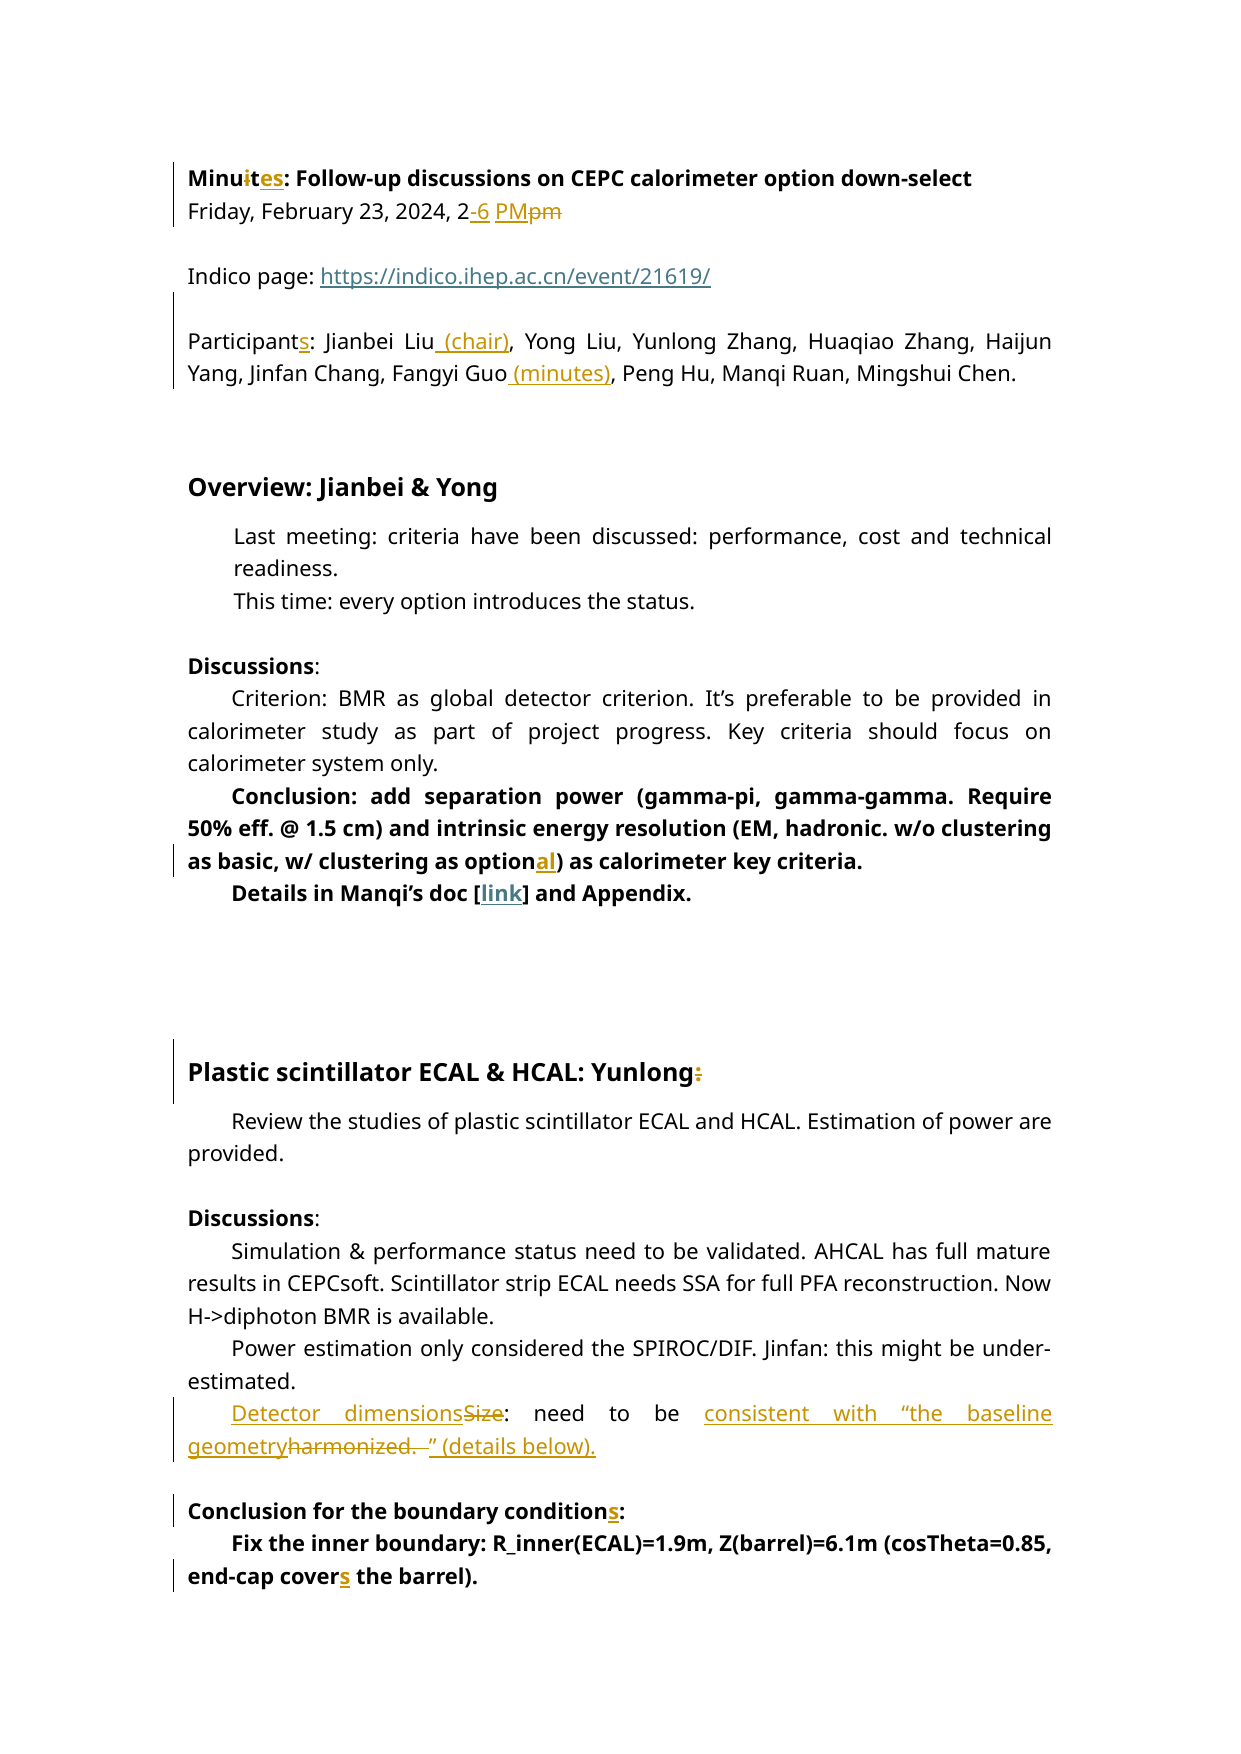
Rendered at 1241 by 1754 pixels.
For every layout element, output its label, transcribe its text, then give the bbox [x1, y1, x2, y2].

text Review the studies of plastic scintillator ECAL and HCAL. Estimation of power are provided. [187, 1104, 1053, 1169]
text Conclusion for the boundary condition: [187, 1494, 1053, 1527]
text Friday, February 23, 2024, 2 [187, 194, 1053, 227]
text Fix the inner boundary: R_inner(ECAL)=1.9m, Z(barrel)=6.1m (cosTheta=0.85, end-cap cover the barrel). [187, 1527, 1053, 1592]
list This time: every option introduces the status. [233, 584, 1053, 617]
text Participant: Jianbei Liu, Yong Liu, Yunlong Zhang, Huaqiao Zhang, Haijun Yang, Jinfan Chang, Fangyi Guo, Peng Hu, Manqi Ruan, Mingshui Chen. [187, 324, 1053, 389]
text Discussions: [187, 649, 1053, 682]
text Overview: Jianbei & Yong [187, 454, 1053, 519]
text Conclusion: add separation power (gamma-pi, gamma-gamma. Require 50% eff. @ 1.5 cm) and intrinsic energy resolution (EM, hadronic. w/o clustering as basic, w/ clustering as option) as calorimeter key criteria. [187, 779, 1053, 877]
text Criterion: BMR as global detector criterion. It’s preferable to be provided in calorimeter study as part of project progress. Key criteria should focus on calorimeter system only. [187, 682, 1053, 779]
text Simulation & performance status need to be validated. AHCAL has full mature results in CEPCsoft. Scintillator strip ECAL needs SSA for full PFA reconstruction. Now H->diphoton BMR is available. [187, 1234, 1053, 1332]
text Plastic scintillator ECAL & HCAL: Yunlong [187, 1039, 1053, 1104]
list Last meeting: criteria have been discussed: performance, cost and technical readiness. [233, 519, 1053, 584]
text Indico page: https://indico.ihep.ac.cn/event/21619/ [187, 259, 1053, 292]
text Discussions: [187, 1202, 1053, 1234]
text Details in Manqi’s doc [link] and Appendix. [187, 877, 1053, 909]
text Minut: Follow-up discussions on CEPC calorimeter option down-select [187, 162, 1053, 194]
text Power estimation only considered the SPIROC/DIF. Jinfan: this might be under-estimated. [187, 1332, 1053, 1397]
text : need to be [187, 1397, 1053, 1462]
